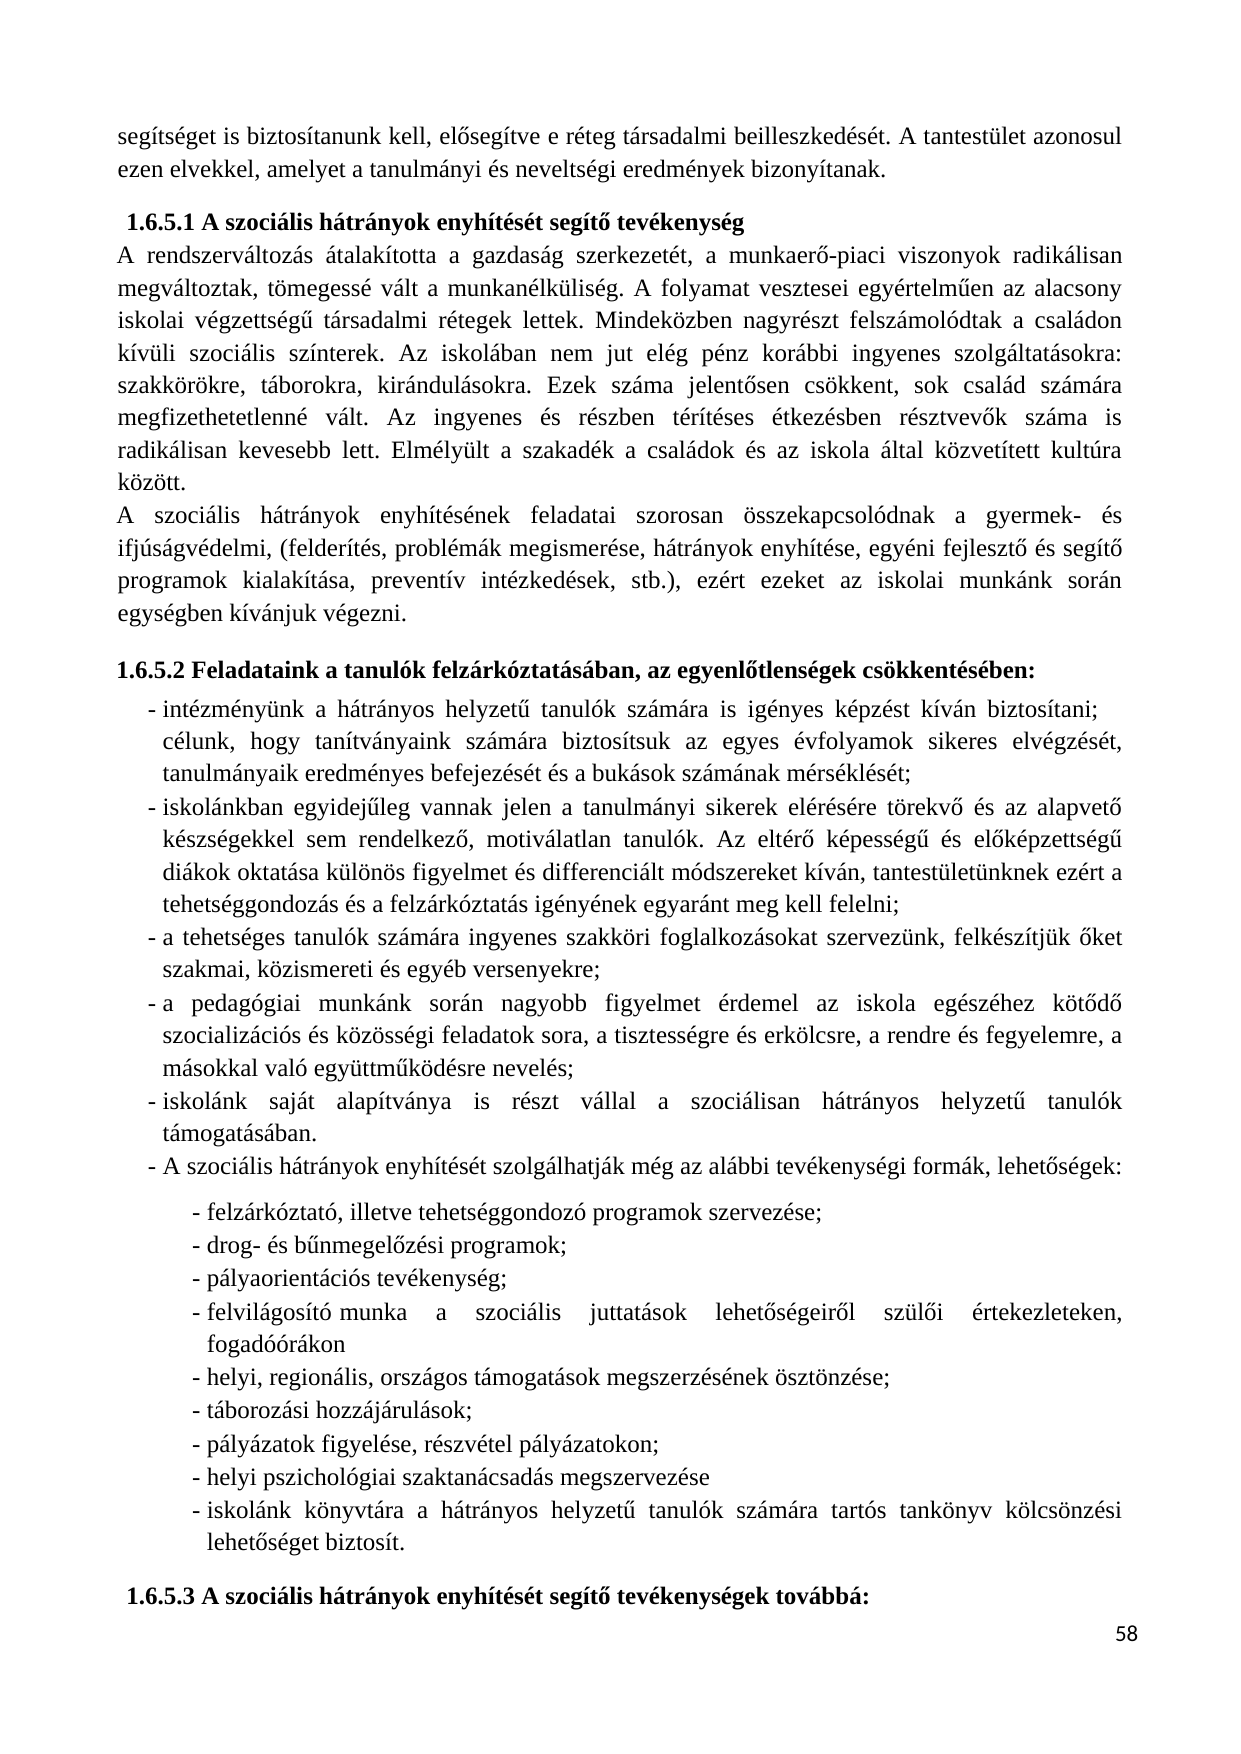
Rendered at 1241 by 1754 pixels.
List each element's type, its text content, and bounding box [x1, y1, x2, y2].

list a tehetséges tanulók számára ingyenes szakköri foglalkozásokat szervezünk, felkészítjük őket szakmai, közismereti és egyéb versenyekre; [148, 922, 1123, 983]
list pályázatok figyelése, részvétel pályázatokon; [192, 1429, 1123, 1457]
list a pedagógiai munkánk során nagyobb figyelmet érdemel az iskola egészéhez kötődő szocializációs és közösségi feladatok sora, a tisztességre és erkölcsre, a rendre és fegyelemre, a másokkal való együttműködésre nevelés; [148, 988, 1123, 1081]
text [116, 121, 1123, 183]
list táborozási hozzájárulások; [192, 1395, 1123, 1424]
list intézményünk a hátrányos helyzetű tanulók számára is igényes képzést kíván biztosítani;  célunk, hogy tanítványaink számára biztosítsuk az egyes évfolyamok sikeres elvégzését, tanulmányaik eredményes befejezését és a bukások számának mérséklését; [148, 694, 1123, 787]
text 1.6.5.1 A szociális hátrányok enyhítését segítő tevékenység [126, 207, 1123, 236]
list iskolánk könyvtára a hátrányos helyzetű tanulók számára tartós tankönyv kölcsönzési lehetőséget biztosít. [192, 1495, 1123, 1556]
list pályaorientációs tevékenység; [192, 1263, 1123, 1292]
list iskolánkban egyidejűleg vannak jelen a tanulmányi sikerek elérésére törekvő és az alapvető készségekkel sem rendelkező, motiválatlan tanulók. Az eltérő képességű és előképzettségű diákok oktatása különös figyelmet és differenciált módszereket kíván, tantestületünknek ezért a tehetséggondozás és a felzárkóztatás igényének egyaránt meg kell felelni; [148, 792, 1123, 918]
list A szociális hátrányok enyhítését szolgálhatják még az alábbi tevékenységi formák, lehetőségek: [148, 1151, 1123, 1180]
text 1.6.5.3 A szociális hátrányok enyhítését segítő tevékenységek továbbá: [126, 1581, 1123, 1610]
text A rendszerváltozás átalakította a gazdaság szerkezetét, a munkaerő-piaci viszonyok radikálisan megváltoztak, tömegessé vált a munkanélküliség. A folyamat vesztesei egyértelműen az alacsony iskolai végzettségű társadalmi rétegek lettek. Mindeközben nagyrészt felszámolódtak a családon kívüli szociális színterek. Az iskolában nem jut elég pénz korábbi ingyenes szolgáltatásokra: szakkörökre, táborokra, kirándulásokra. Ezek száma jelentősen csökkent, sok család számára megfizethetetlenné vált. Az ingyenes és részben térítéses étkezésben résztvevők száma is radikálisan kevesebb lett. Elmélyült a szakadék a családok és az iskola által közvetített kultúra között. [116, 241, 1123, 496]
list iskolánk saját alapítványa is részt vállal a szociálisan hátrányos helyzetű tanulók támogatásában. [148, 1086, 1123, 1147]
text A szociális hátrányok enyhítésének feladatai szorosan összekapcsolódnak a gyermek- és ifjúságvédelmi, (felderítés, problémák megismerése, hátrányok enyhítése, egyéni fejlesztő és segítő programok kialakítása, preventív intézkedések, stb.), ezért ezeket az iskolai munkánk során egységben kívánjuk végezni. [116, 501, 1123, 626]
list felzárkóztató, illetve tehetséggondozó programok szervezése; [192, 1197, 1123, 1226]
list felvilágosító munka a szociális juttatások lehetőségeiről szülői értekezleteken, fogadóórákon [192, 1297, 1123, 1358]
list helyi, regionális, országos támogatások megszerzésének ösztönzése; [192, 1362, 1123, 1391]
list drog- és bűnmegelőzési programok; [192, 1230, 1123, 1259]
text 1.6.5.2 Feladataink a tanulók felzárkóztatásában, az egyenlőtlenségek csökkentésében: [116, 655, 1123, 684]
list helyi pszichológiai szaktanácsadás megszervezése [192, 1462, 1123, 1491]
